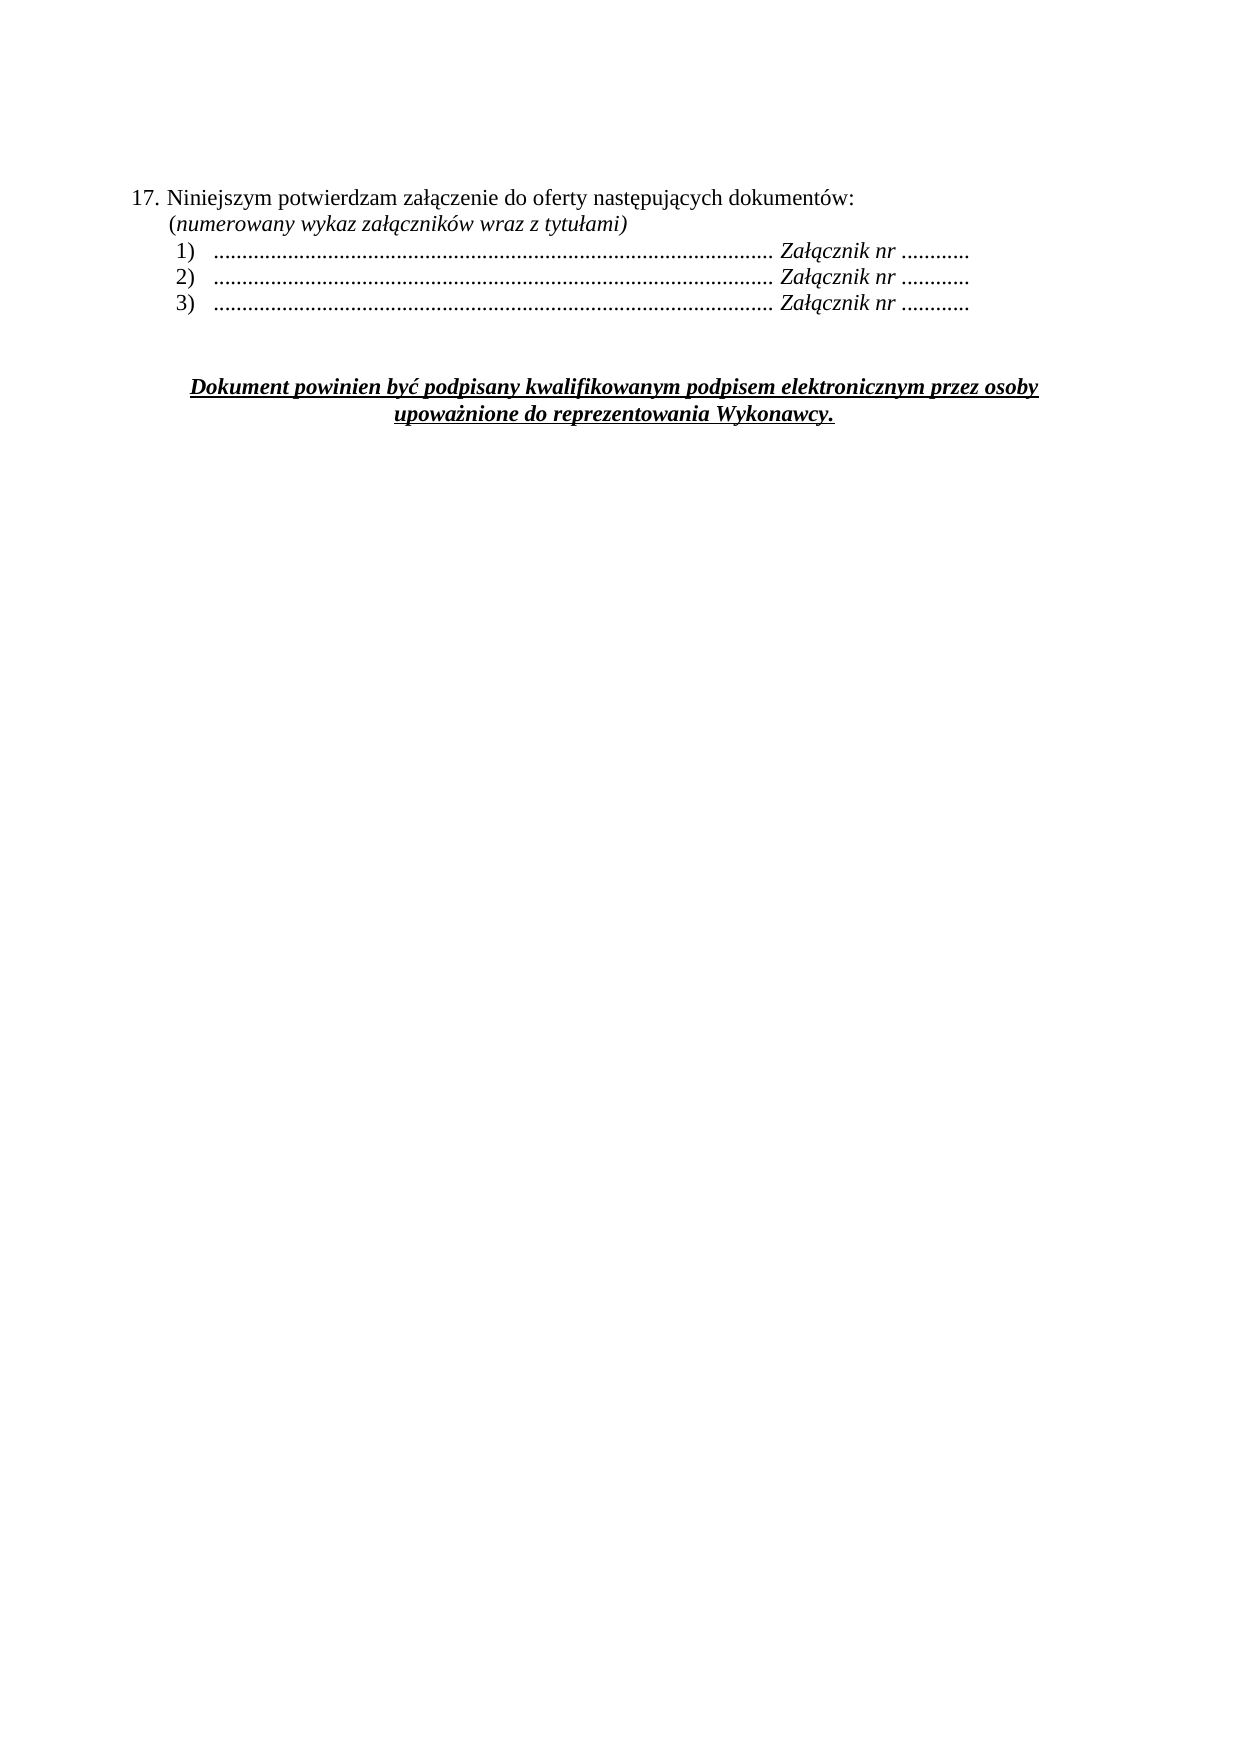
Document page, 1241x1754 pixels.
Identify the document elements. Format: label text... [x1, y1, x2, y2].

list Niniejszym potwierdzam załączenie do oferty następujących dokumentów: [131, 184, 1078, 210]
text Dokument powinien być podpisany kwalifikowanym podpisem elektronicznym przez osoby upoważnione do reprezentowania Wykonawcy. [153, 373, 1078, 426]
list .................................................................................................. Załącznik nr ............ [176, 289, 1078, 316]
list .................................................................................................. Załącznik nr ............ [176, 237, 1078, 263]
text (numerowany wykaz załączników wraz z tytułami) [131, 210, 1078, 237]
list .................................................................................................. Załącznik nr ............ [176, 263, 1078, 289]
